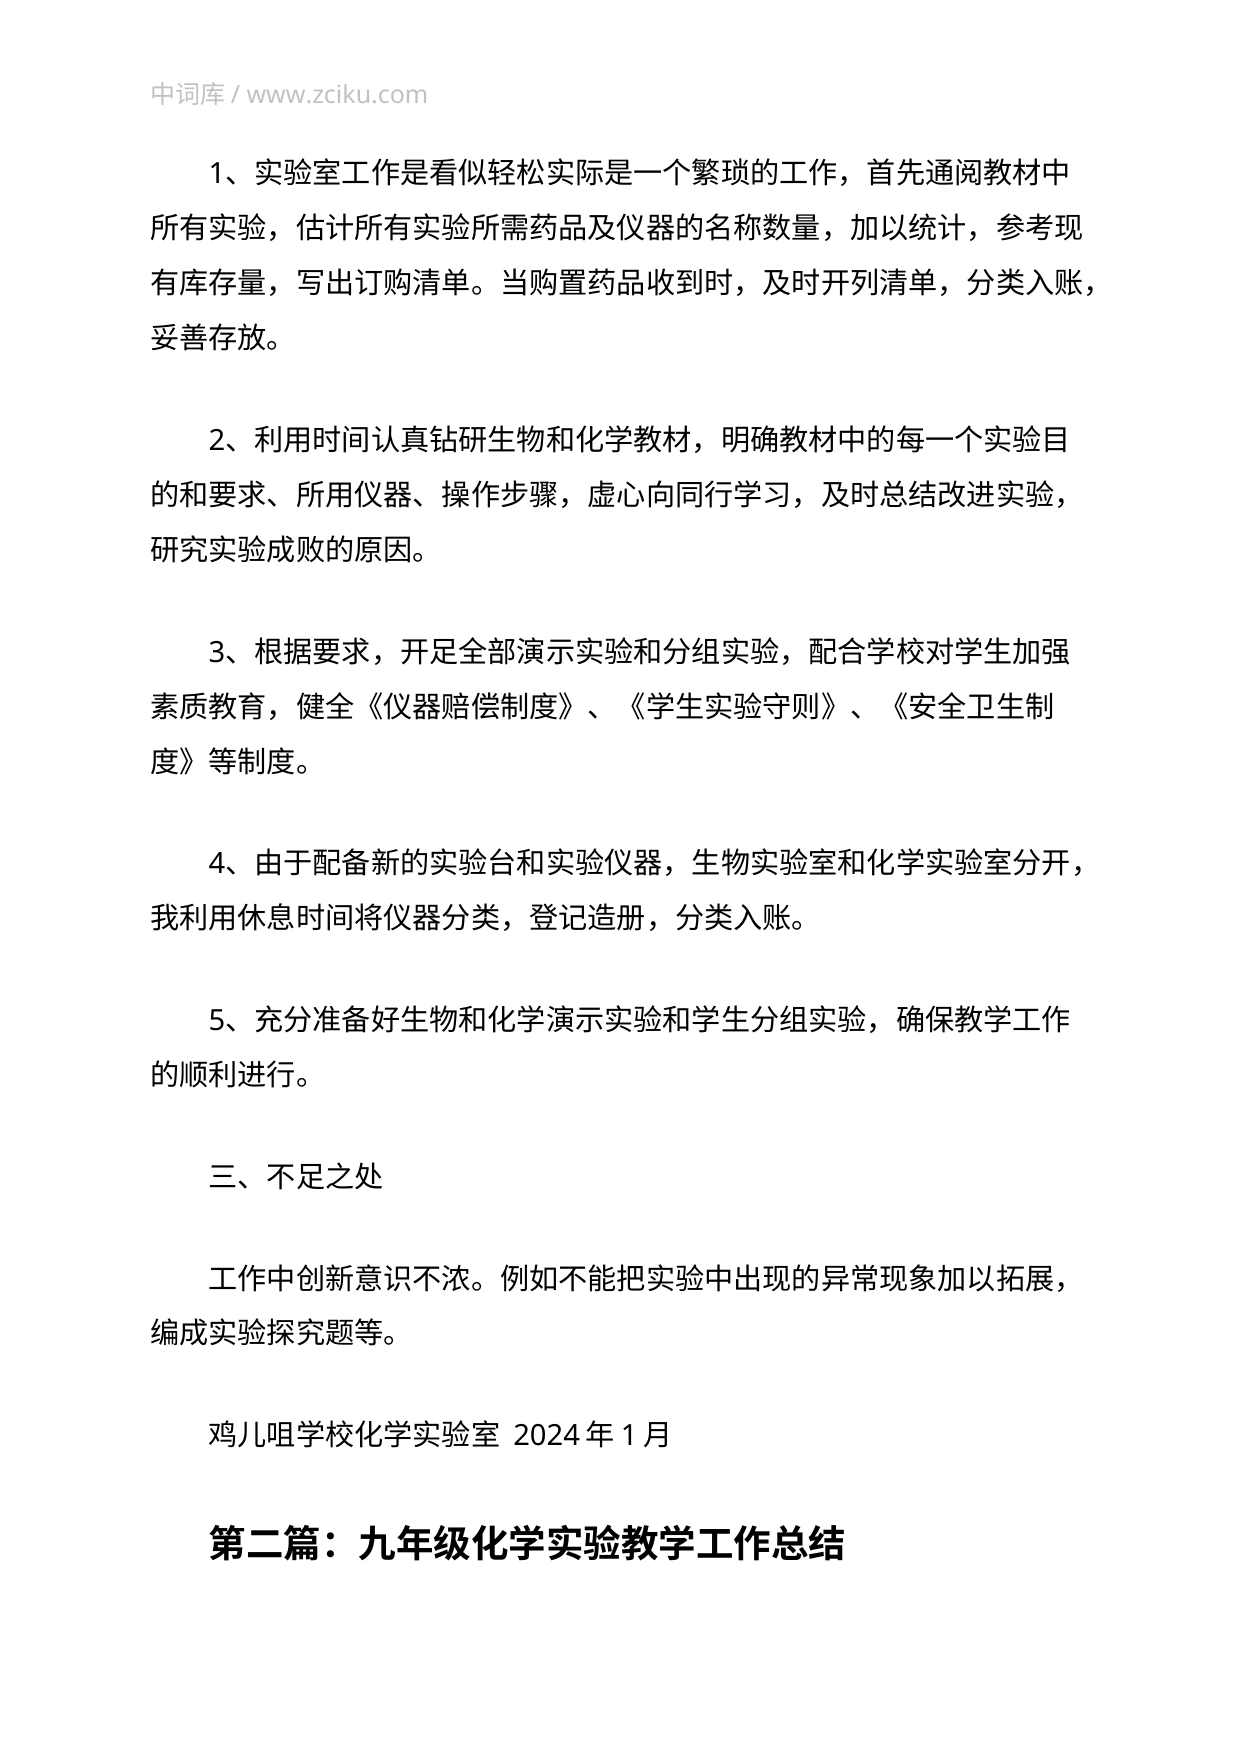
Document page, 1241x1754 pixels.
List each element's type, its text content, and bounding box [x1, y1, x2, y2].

text 三、不足之处 [150, 1153, 1090, 1196]
text 鸡儿咀学校化学实验室 2024年1月 [150, 1412, 1090, 1454]
text 2、利用时间认真钻研生物和化学教材，明确教材中的每一个实验目的和要求、所用仪器、操作步骤，虚心向同行学习，及时总结改进实验，研究实验成败的原因。 [150, 417, 1090, 569]
text 工作中创新意识不浓。例如不能把实验中出现的异常现象加以拓展，编成实验探究题等。 [150, 1255, 1090, 1352]
text 1、实验室工作是看似轻松实际是一个繁琐的工作，首先通阅教材中所有实验，估计所有实验所需药品及仪器的名称数量，加以统计，参考现有库存量，写出订购清单。当购置药品收到时，及时开列清单，分类入账，妥善存放。 [150, 150, 1090, 357]
text 4、由于配备新的实验台和实验仪器，生物实验室和化学实验室分开，我利用休息时间将仪器分类，登记造册，分类入账。 [150, 840, 1090, 937]
text 第二篇：九年级化学实验教学工作总结 [150, 1514, 1090, 1568]
text 5、充分准备好生物和化学演示实验和学生分组实验，确保教学工作的顺利进行。 [150, 997, 1090, 1094]
text 3、根据要求，开足全部演示实验和分组实验，配合学校对学生加强素质教育，健全《仪器赔偿制度》、《学生实验守则》、《安全卫生制度》等制度。 [150, 628, 1090, 780]
